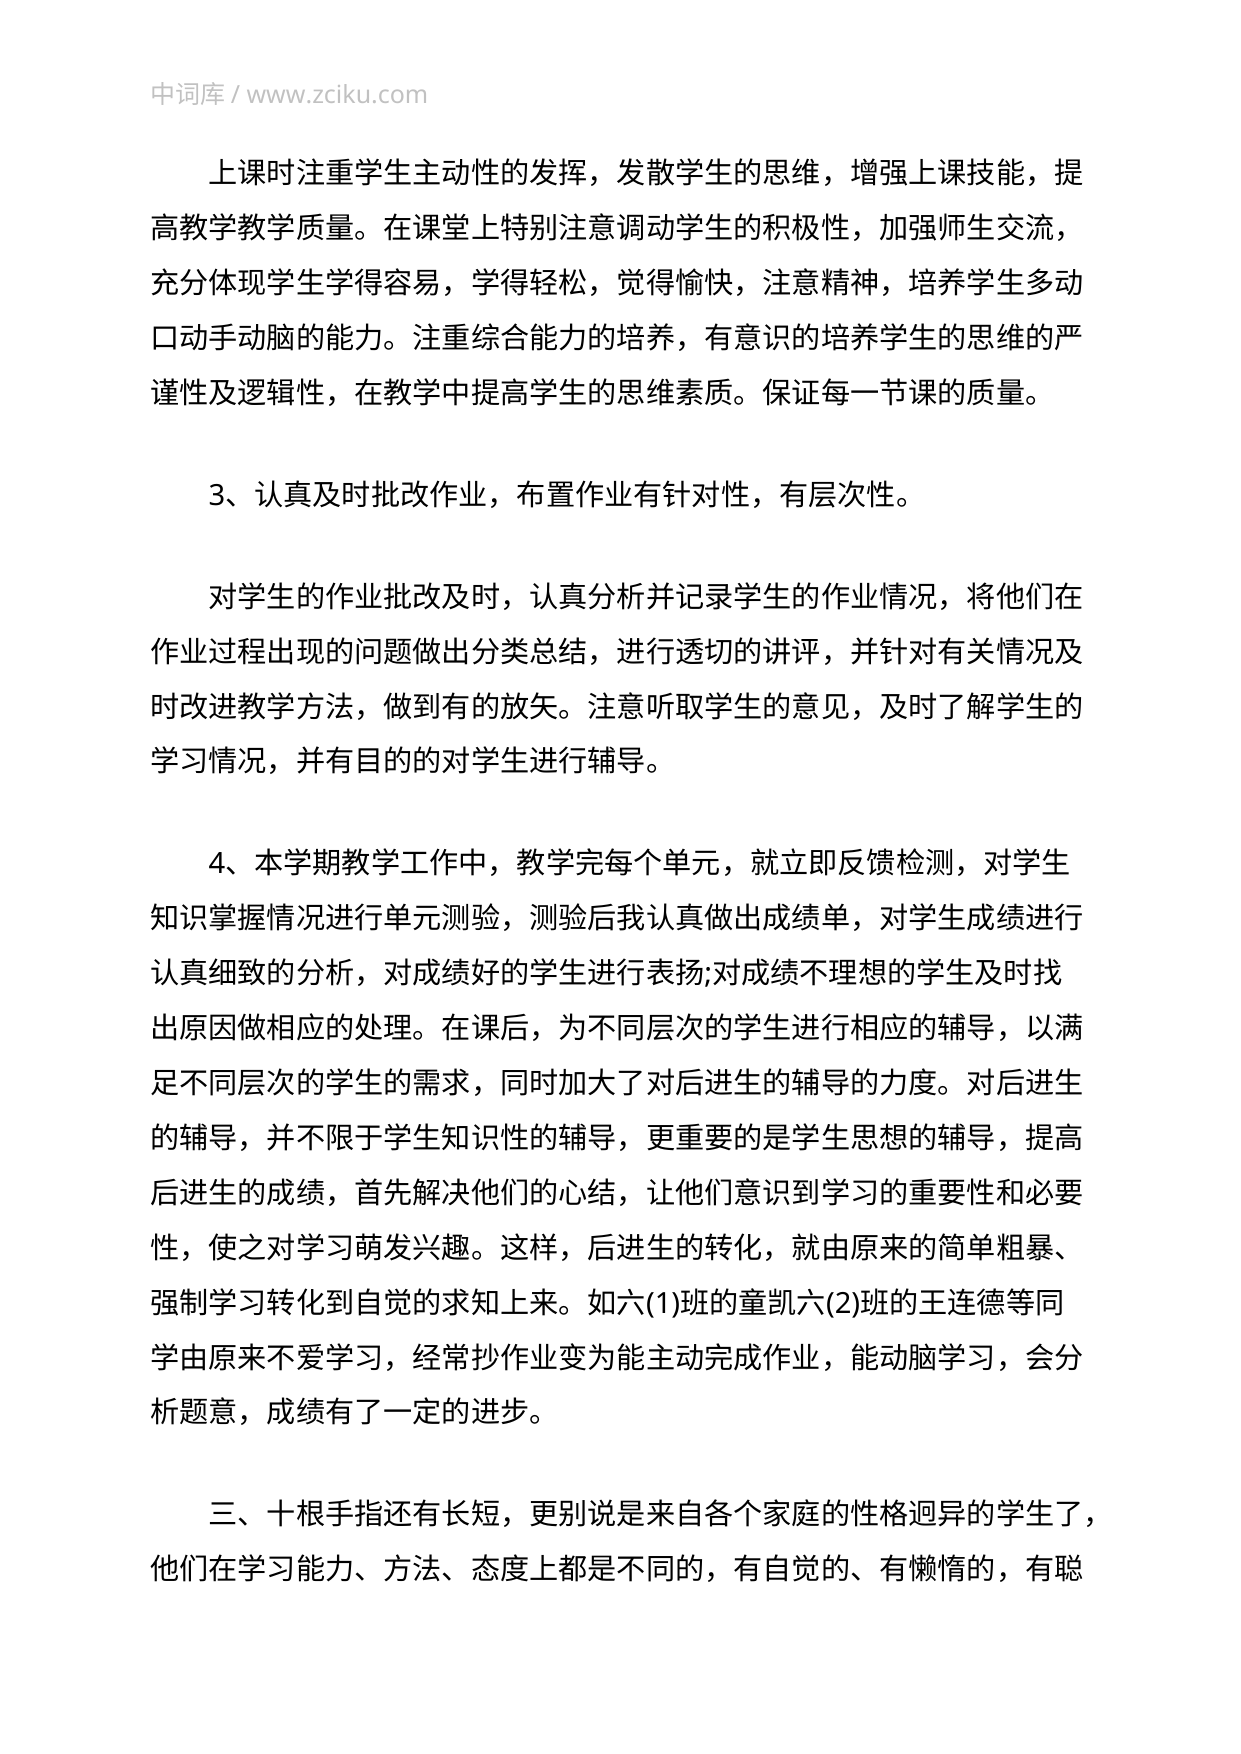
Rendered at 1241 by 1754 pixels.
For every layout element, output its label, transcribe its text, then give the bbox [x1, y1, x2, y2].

text 上课时注重学生主动性的发挥，发散学生的思维，增强上课技能，提高教学教学质量。在课堂上特别注意调动学生的积极性，加强师生交流，充分体现学生学得容易，学得轻松，觉得愉快，注意精神，培养学生多动口动手动脑的能力。注重综合能力的培养，有意识的培养学生的思维的严谨性及逻辑性，在教学中提高学生的思维素质。保证每一节课的质量。 [150, 150, 1090, 412]
text 3、认真及时批改作业，布置作业有针对性，有层次性。 [150, 471, 1090, 514]
text 对学生的作业批改及时，认真分析并记录学生的作业情况，将他们在作业过程出现的问题做出分类总结，进行透切的讲评，并针对有关情况及时改进教学方法，做到有的放矢。注意听取学生的意见，及时了解学生的学习情况，并有目的的对学生进行辅导。 [150, 573, 1090, 780]
text 4、本学期教学工作中，教学完每个单元，就立即反馈检测，对学生知识掌握情况进行单元测验，测验后我认真做出成绩单，对学生成绩进行认真细致的分析，对成绩好的学生进行表扬;对成绩不理想的学生及时找出原因做相应的处理。在课后，为不同层次的学生进行相应的辅导，以满足不同层次的学生的需求，同时加大了对后进生的辅导的力度。对后进生的辅导，并不限于学生知识性的辅导，更重要的是学生思想的辅导，提高后进生的成绩，首先解决他们的心结，让他们意识到学习的重要性和必要性，使之对学习萌发兴趣。这样，后进生的转化，就由原来的简单粗暴、强制学习转化到自觉的求知上来。如六(1)班的童凯六(2)班的王连德等同学由原来不爱学习，经常抄作业变为能主动完成作业，能动脑学习，会分析题意，成绩有了一定的进步。 [150, 840, 1090, 1431]
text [150, 1491, 1090, 1588]
